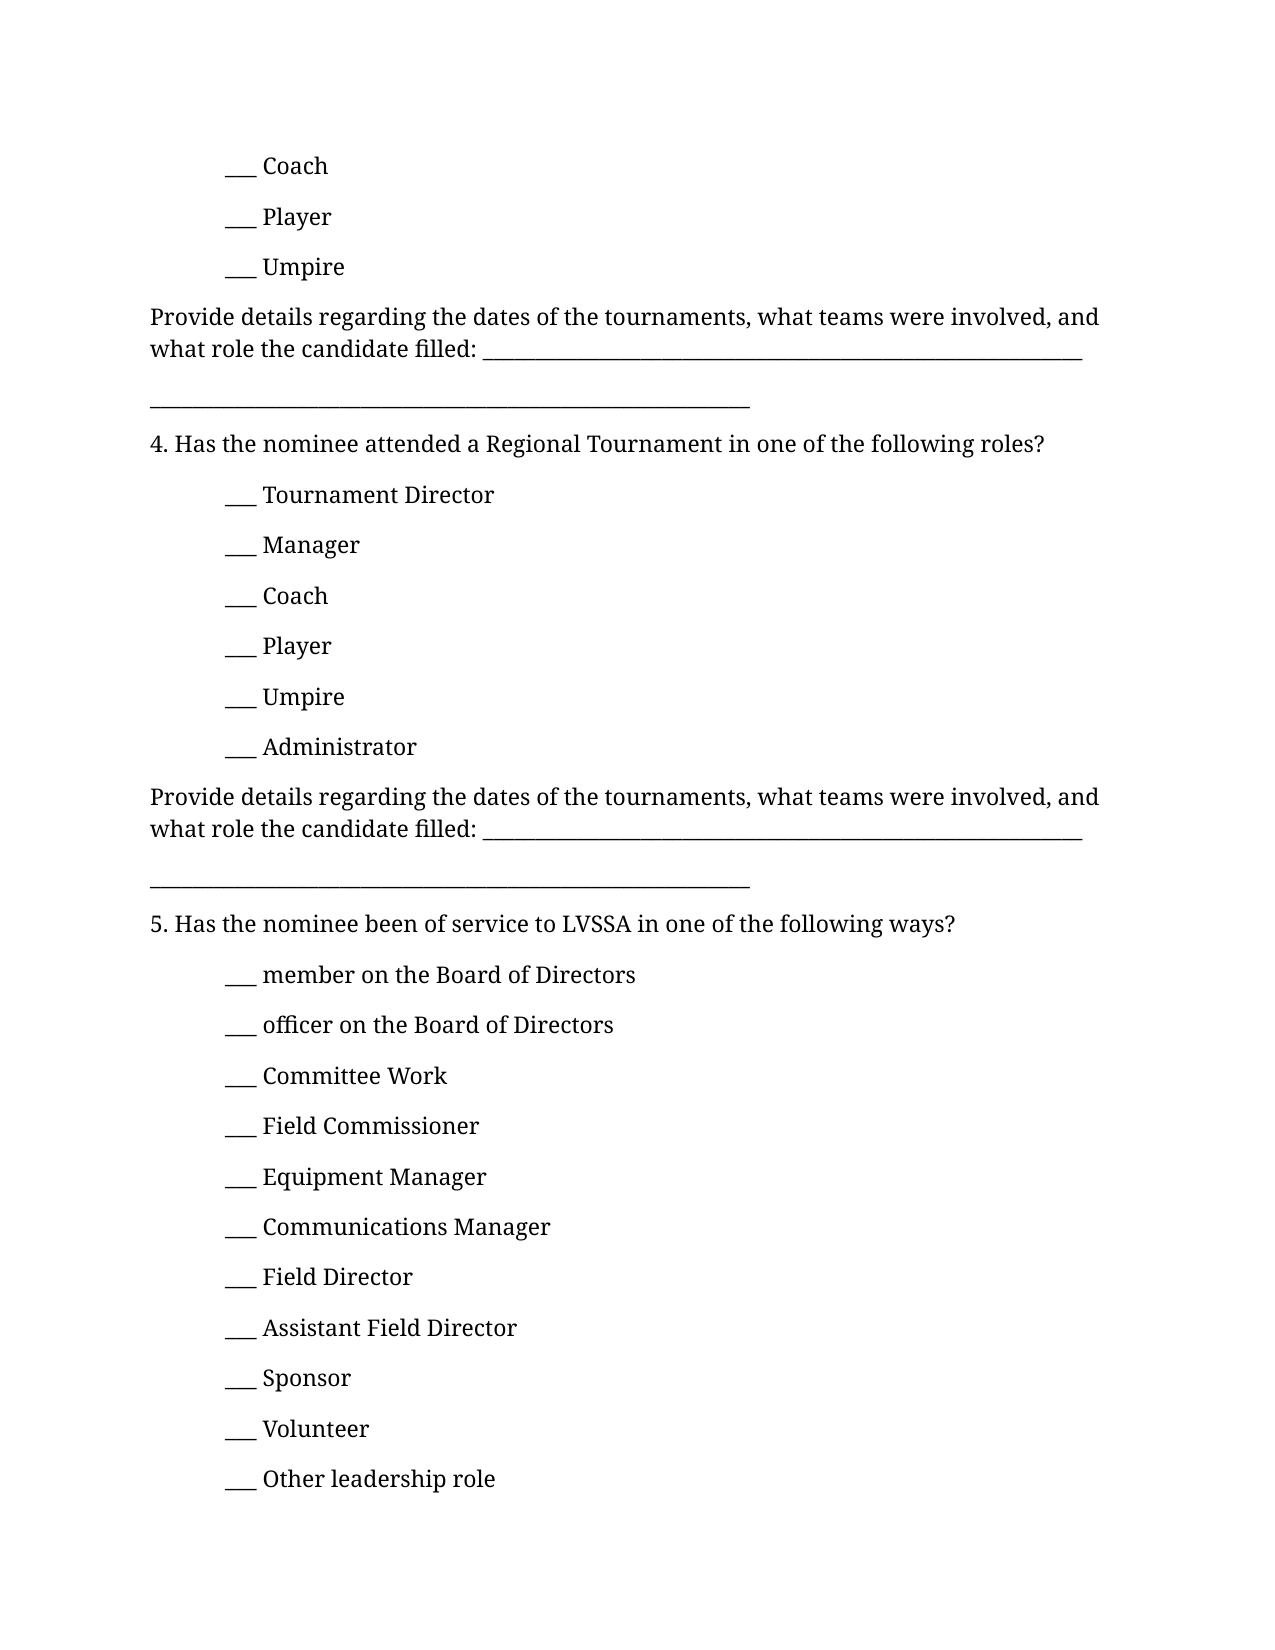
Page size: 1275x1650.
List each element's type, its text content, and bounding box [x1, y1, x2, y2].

text ___ Communications Manager [150, 1211, 1125, 1242]
text ___ Field Director [150, 1261, 1125, 1292]
text ___ Umpire [150, 680, 1125, 712]
text ___ Volunteer [150, 1412, 1125, 1444]
text ___ Equipment Manager [150, 1160, 1125, 1192]
text _________________________________________________________ [150, 860, 1125, 892]
text ___ Field Commissioner [150, 1110, 1125, 1141]
text 4. Has the nominee attended a Regional Tournament in one of the following roles? [150, 428, 1125, 459]
text ___ Umpire [150, 251, 1125, 282]
text Provide details regarding the dates of the tournaments, what teams were involved, and what role the candidate filled: _________________________________________________________ [150, 301, 1125, 364]
text ___ Assistant Field Director [150, 1312, 1125, 1343]
text ___ Sponsor [150, 1362, 1125, 1393]
text ___ Manager [150, 529, 1125, 560]
text ___ Other leadership role [150, 1463, 1125, 1494]
text ___ Coach [150, 579, 1125, 611]
text Provide details regarding the dates of the tournaments, what teams were involved, and what role the candidate filled: _________________________________________________________ [150, 781, 1125, 844]
text 5. Has the nominee been of service to LVSSA in one of the following ways? [150, 908, 1125, 939]
text ___ Player [150, 200, 1125, 232]
text ___ Coach [150, 150, 1125, 181]
text ___ Committee Work [150, 1059, 1125, 1091]
text _________________________________________________________ [150, 380, 1125, 412]
text ___ Player [150, 630, 1125, 661]
text ___ officer on the Board of Directors [150, 1009, 1125, 1040]
text ___ Tournament Director [150, 479, 1125, 510]
text ___ member on the Board of Directors [150, 959, 1125, 990]
text ___ Administrator [150, 731, 1125, 762]
